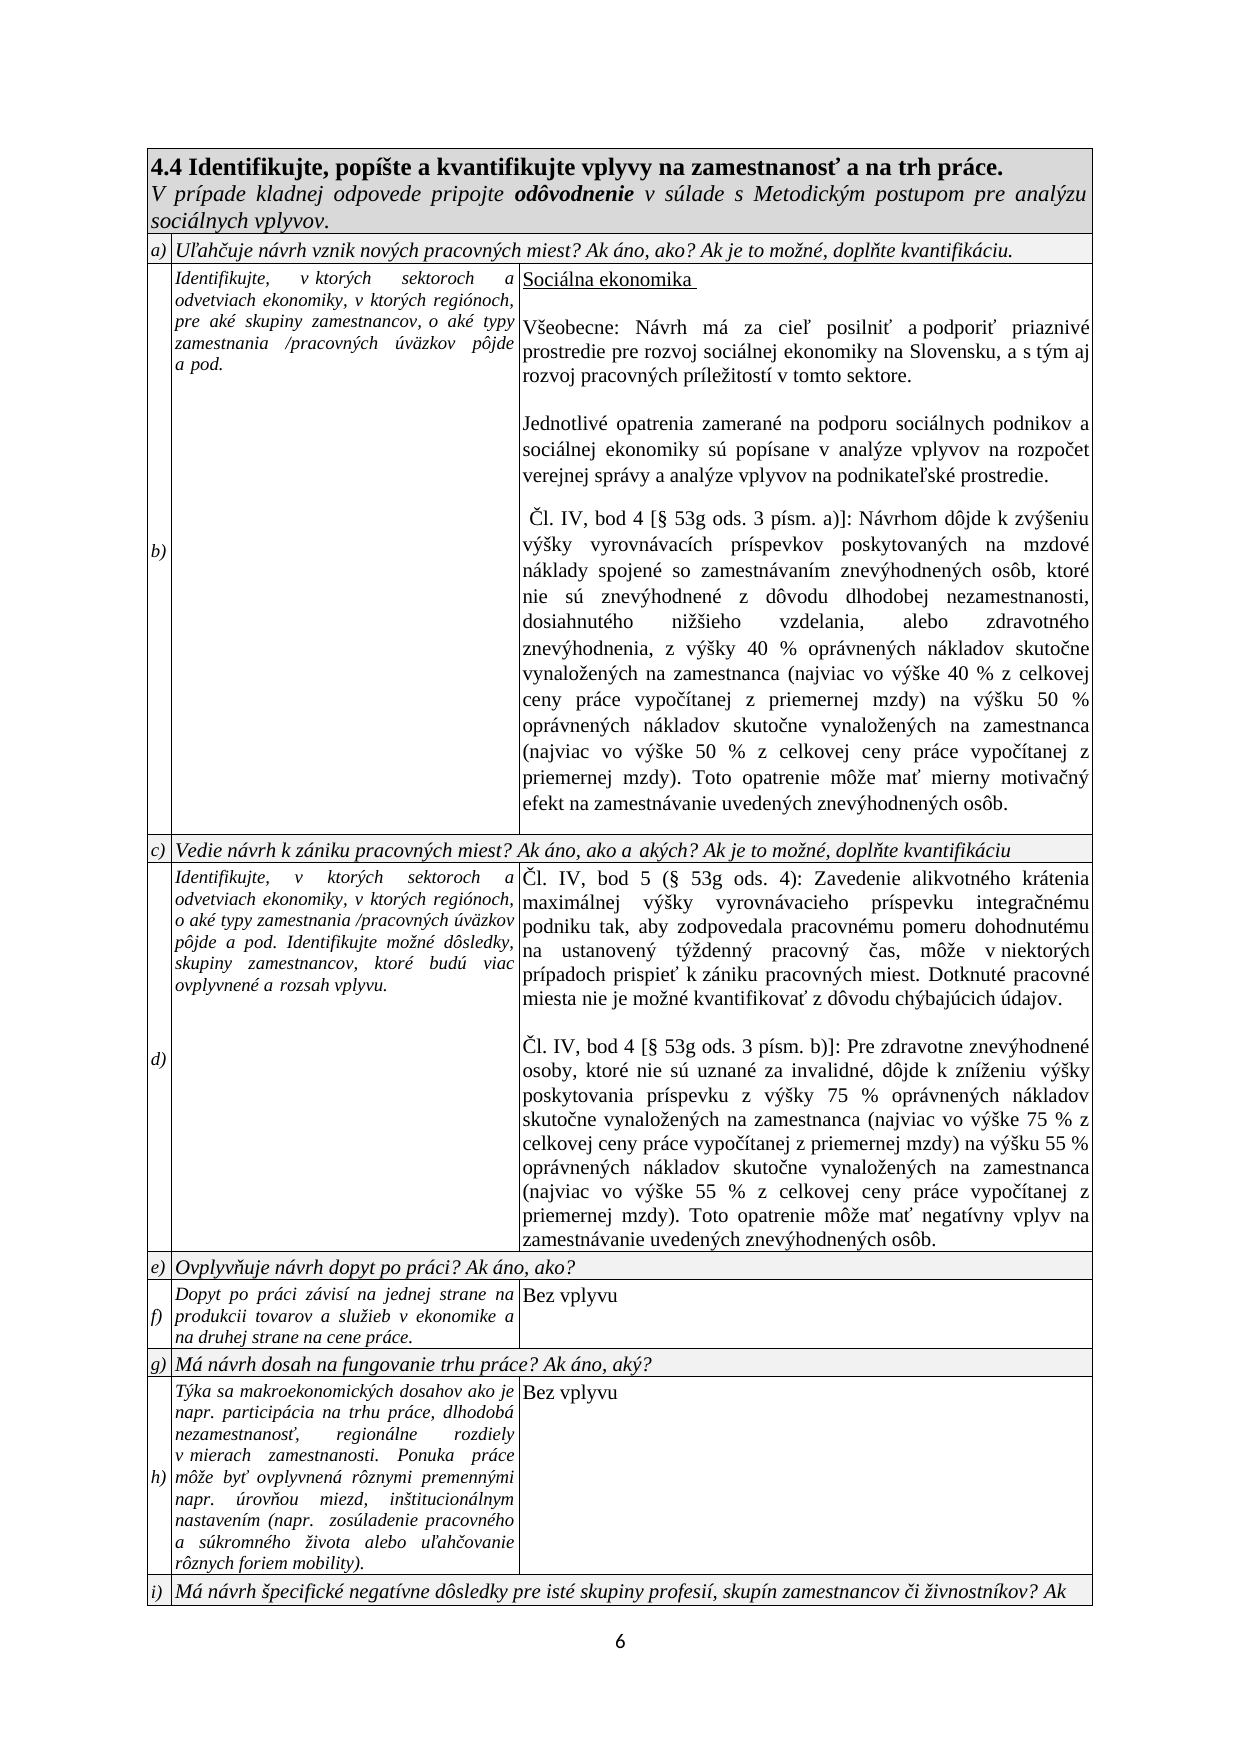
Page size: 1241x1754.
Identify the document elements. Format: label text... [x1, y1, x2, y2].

table_cell Bez vplyvu [520, 1377, 1092, 1574]
table_cell f) [148, 1280, 171, 1348]
table_cell Vedie návrh k zániku pracovných miest? Ak áno, ako a akých? Ak je to možné, doplňte kvantifikáciu [172, 835, 1092, 862]
table_cell Má návrh dosah na fungovanie trhu práce? Ak áno, aký? [172, 1349, 1092, 1376]
table_cell h) [148, 1377, 171, 1574]
table_cell Dopyt po práci závisí na jednej strane na produkcii tovarov a služieb v ekonomike a na druhej strane na cene práce. [172, 1280, 519, 1348]
table_cell Ovplyvňuje návrh dopyt po práci? Ak áno, ako? [172, 1252, 1092, 1279]
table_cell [172, 1575, 1092, 1605]
table_cell Čl. IV, bod 5 (§ 53g ods. 4): Zavedenie alikvotného krátenia maximálnej výšky vyrovnávacieho príspevku integračnému podniku tak, aby zodpovedala pracovnému pomeru dohodnutému na ustanovený týždenný pracovný čas, môže v niektorých prípadoch prispieť k zániku pracovných miest. Dotknuté pracovné miesta nie je možné kvantifikovať z dôvodu chýbajúcich údajov. Čl. IV, bod 4 [§ 53g ods. 3 písm. b)]: Pre zdravotne znevýhodnené osoby, ktoré nie sú uznané za invalidné, dôjde k zníženiu výšky poskytovania príspevku z výšky 75 % oprávnených nákladov skutočne vynaložených na zamestnanca (najviac vo výške 75 % z celkovej ceny práce vypočítanej z priemernej mzdy) na výšku 55 % oprávnených nákladov skutočne vynaložených na zamestnanca (najviac vo výške 55 % z celkovej ceny práce vypočítanej z priemernej mzdy). Toto opatrenie môže mať negatívny vplyv na zamestnávanie uvedených znevýhodnených osôb. [520, 863, 1092, 1251]
table_cell c) [148, 835, 171, 862]
table_header 4.4 Identifikujte, popíšte a kvantifikujte vplyvy na zamestnanosť a na trh práce. V prípade kladnej odpovede pripojte odôvodnenie v súlade s Metodickým postupom pre analýzu sociálnych vplyvov. [148, 149, 1092, 233]
table_cell Sociálna ekonomika Všeobecne: Návrh má za cieľ posilniť a podporiť priaznivé prostredie pre rozvoj sociálnej ekonomiky na Slovensku, a s tým aj rozvoj pracovných príležitostí v tomto sektore. Jednotlivé opatrenia zamerané na podporu sociálnych podnikov a sociálnej ekonomiky sú popísane v analýze vplyvov na rozpočet verejnej správy a analýze vplyvov na podnikateľské prostredie. Čl. IV, bod 4 [§ 53g ods. 3 písm. a)]: Návrhom dôjde k zvýšeniu výšky vyrovnávacích príspevkov poskytovaných na mzdové náklady spojené so zamestnávaním znevýhodnených osôb, ktoré nie sú znevýhodnené z dôvodu dlhodobej nezamestnanosti, dosiahnutého nižšieho vzdelania, alebo zdravotného znevýhodnenia, z výšky 40 % oprávnených nákladov skutočne vynaložených na zamestnanca (najviac vo výške 40 % z celkovej ceny práce vypočítanej z priemernej mzdy) na výšku 50 % oprávnených nákladov skutočne vynaložených na zamestnanca (najviac vo výške 50 % z celkovej ceny práce vypočítanej z priemernej mzdy). Toto opatrenie môže mať mierny motivačný efekt na zamestnávanie uvedených znevýhodnených osôb. [520, 264, 1092, 834]
table_cell b) [148, 264, 171, 834]
table_cell i) [148, 1575, 171, 1605]
table_cell g) [148, 1349, 171, 1376]
table_cell Identifikujte, v ktorých sektoroch a odvetviach ekonomiky, v ktorých regiónoch, pre aké skupiny zamestnancov, o aké typy zamestnania /pracovných úväzkov pôjde a pod. [172, 264, 519, 834]
table_cell Týka sa makroekonomických dosahov ako je napr. participácia na trhu práce, dlhodobá nezamestnanosť, regionálne rozdiely v mierach zamestnanosti. Ponuka práce môže byť ovplyvnená rôznymi premennými napr. úrovňou miezd, inštitucionálnym nastavením (napr. zosúladenie pracovného a súkromného života alebo uľahčovanie rôznych foriem mobility). [172, 1377, 519, 1574]
table_cell e) [148, 1252, 171, 1279]
table_cell Bez vplyvu [520, 1280, 1092, 1348]
table_cell Identifikujte, v ktorých sektoroch a odvetviach ekonomiky, v ktorých regiónoch, o aké typy zamestnania /pracovných úväzkov pôjde a pod. Identifikujte možné dôsledky, skupiny zamestnancov, ktoré budú viac ovplyvnené a rozsah vplyvu. [172, 863, 519, 1251]
table_cell Uľahčuje návrh vznik nových pracovných miest? Ak áno, ako? Ak je to možné, doplňte kvantifikáciu. [172, 234, 1092, 263]
table_cell d) [148, 863, 171, 1251]
table_cell a) [148, 234, 171, 263]
